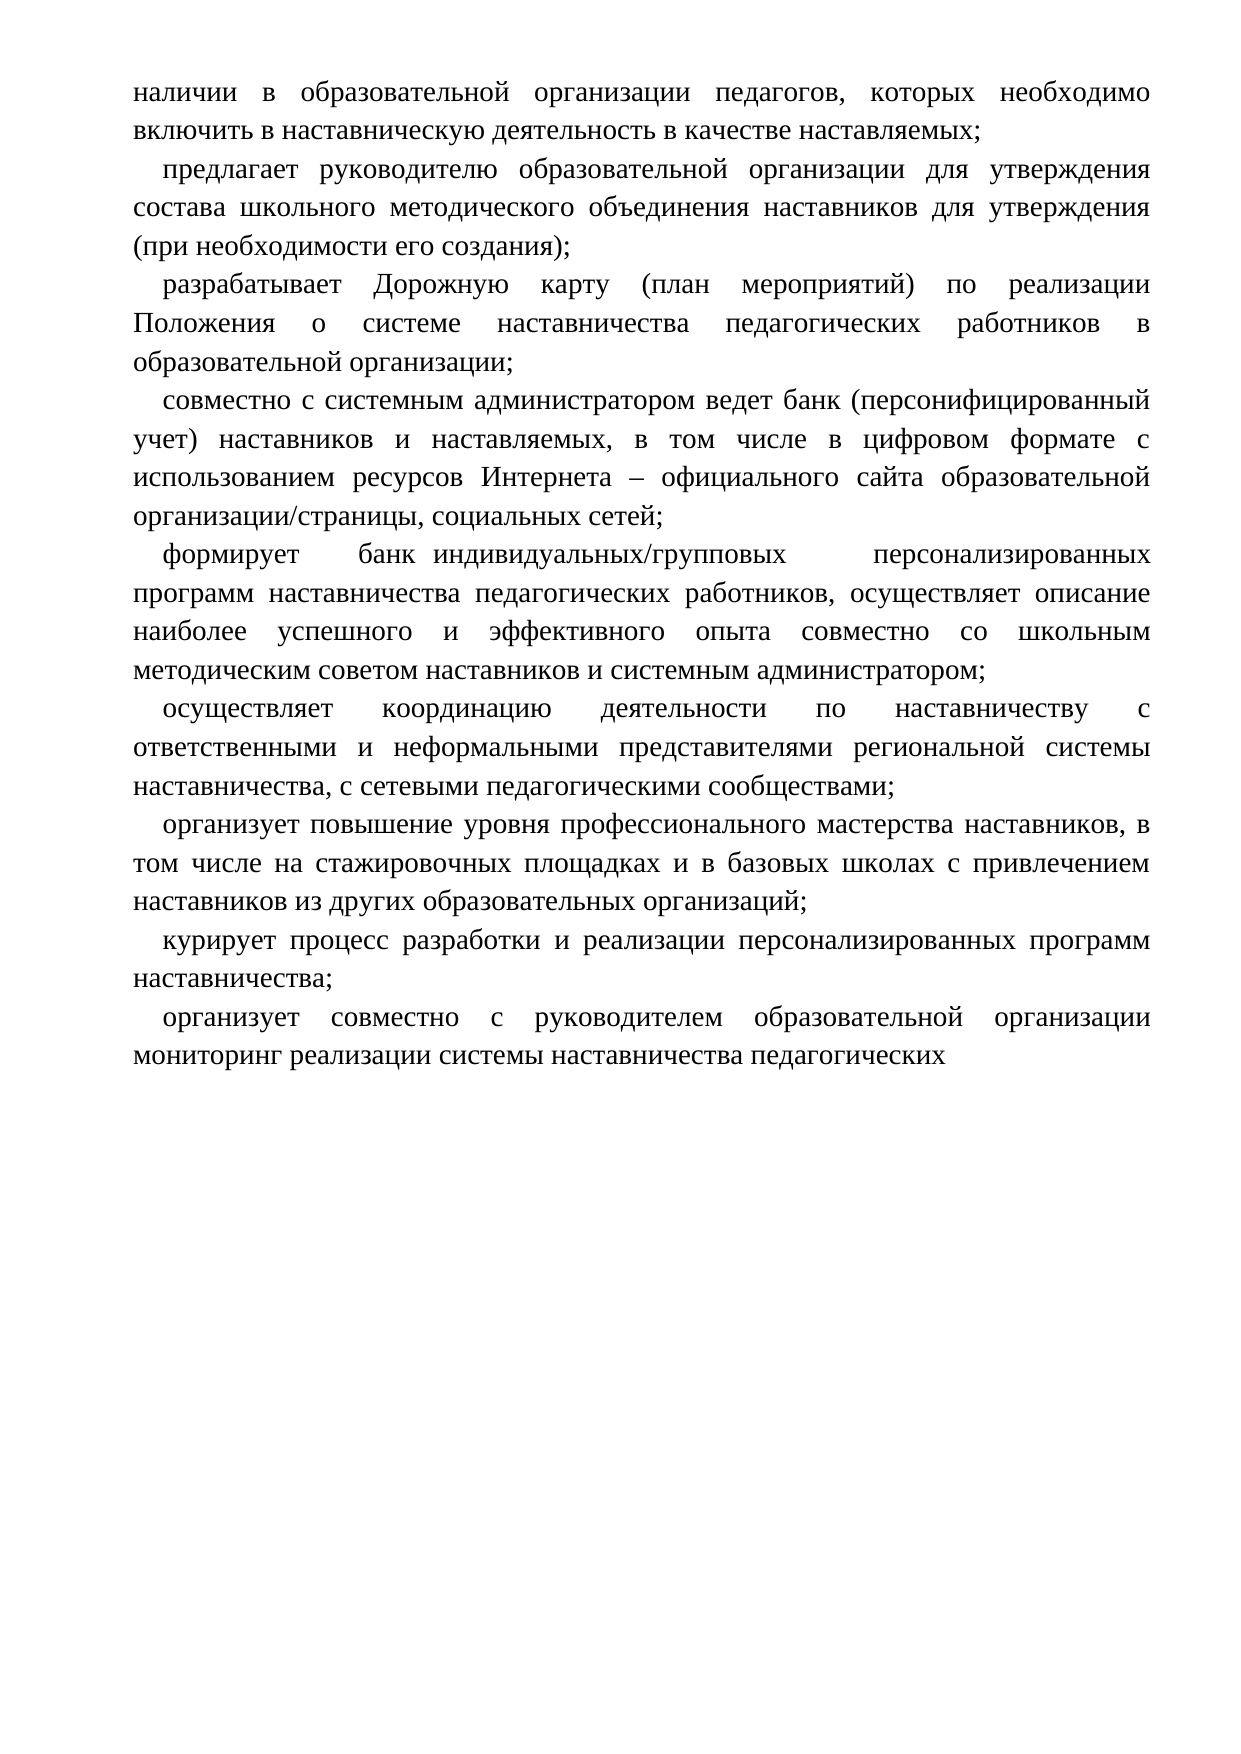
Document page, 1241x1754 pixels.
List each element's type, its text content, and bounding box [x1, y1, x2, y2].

text организует повышение уровня профессионального мастерства наставников, в том числе на стажировочных площадках и в базовых школах с привлечением наставников из других образовательных организаций; [133, 806, 1151, 917]
text разрабатывает Дорожную карту (план мероприятий) по реализации Положения о системе наставничества педагогических работников в образовательной организации; [133, 267, 1151, 377]
text организует совместно с руководителем образовательной организации мониторинг реализации системы наставничества педагогических [133, 999, 1151, 1071]
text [133, 74, 1151, 146]
text предлагает руководителю образовательной организации для утверждения состава школьного методического объединения наставников для утверждения (при необходимости его создания); [133, 151, 1151, 262]
text совместно с системным администратором ведет банк (персонифицированный учет) наставников и наставляемых, в том числе в цифровом формате с использованием ресурсов Интернета – официального сайта образовательной организации/страницы, социальных сетей; [133, 382, 1151, 531]
text курирует процесс разработки и реализации персонализированных программ наставничества; [133, 922, 1151, 994]
text формирует банк индивидуальных/групповых персонализированных программ наставничества педагогических работников, осуществляет описание наиболее успешного и эффективного опыта совместно со школьным методическим советом наставников и системным администратором; [133, 536, 1151, 686]
text осуществляет координацию деятельности по наставничеству с ответственными и неформальными представителями региональной системы наставничества, с сетевыми педагогическими сообществами; [133, 691, 1151, 801]
